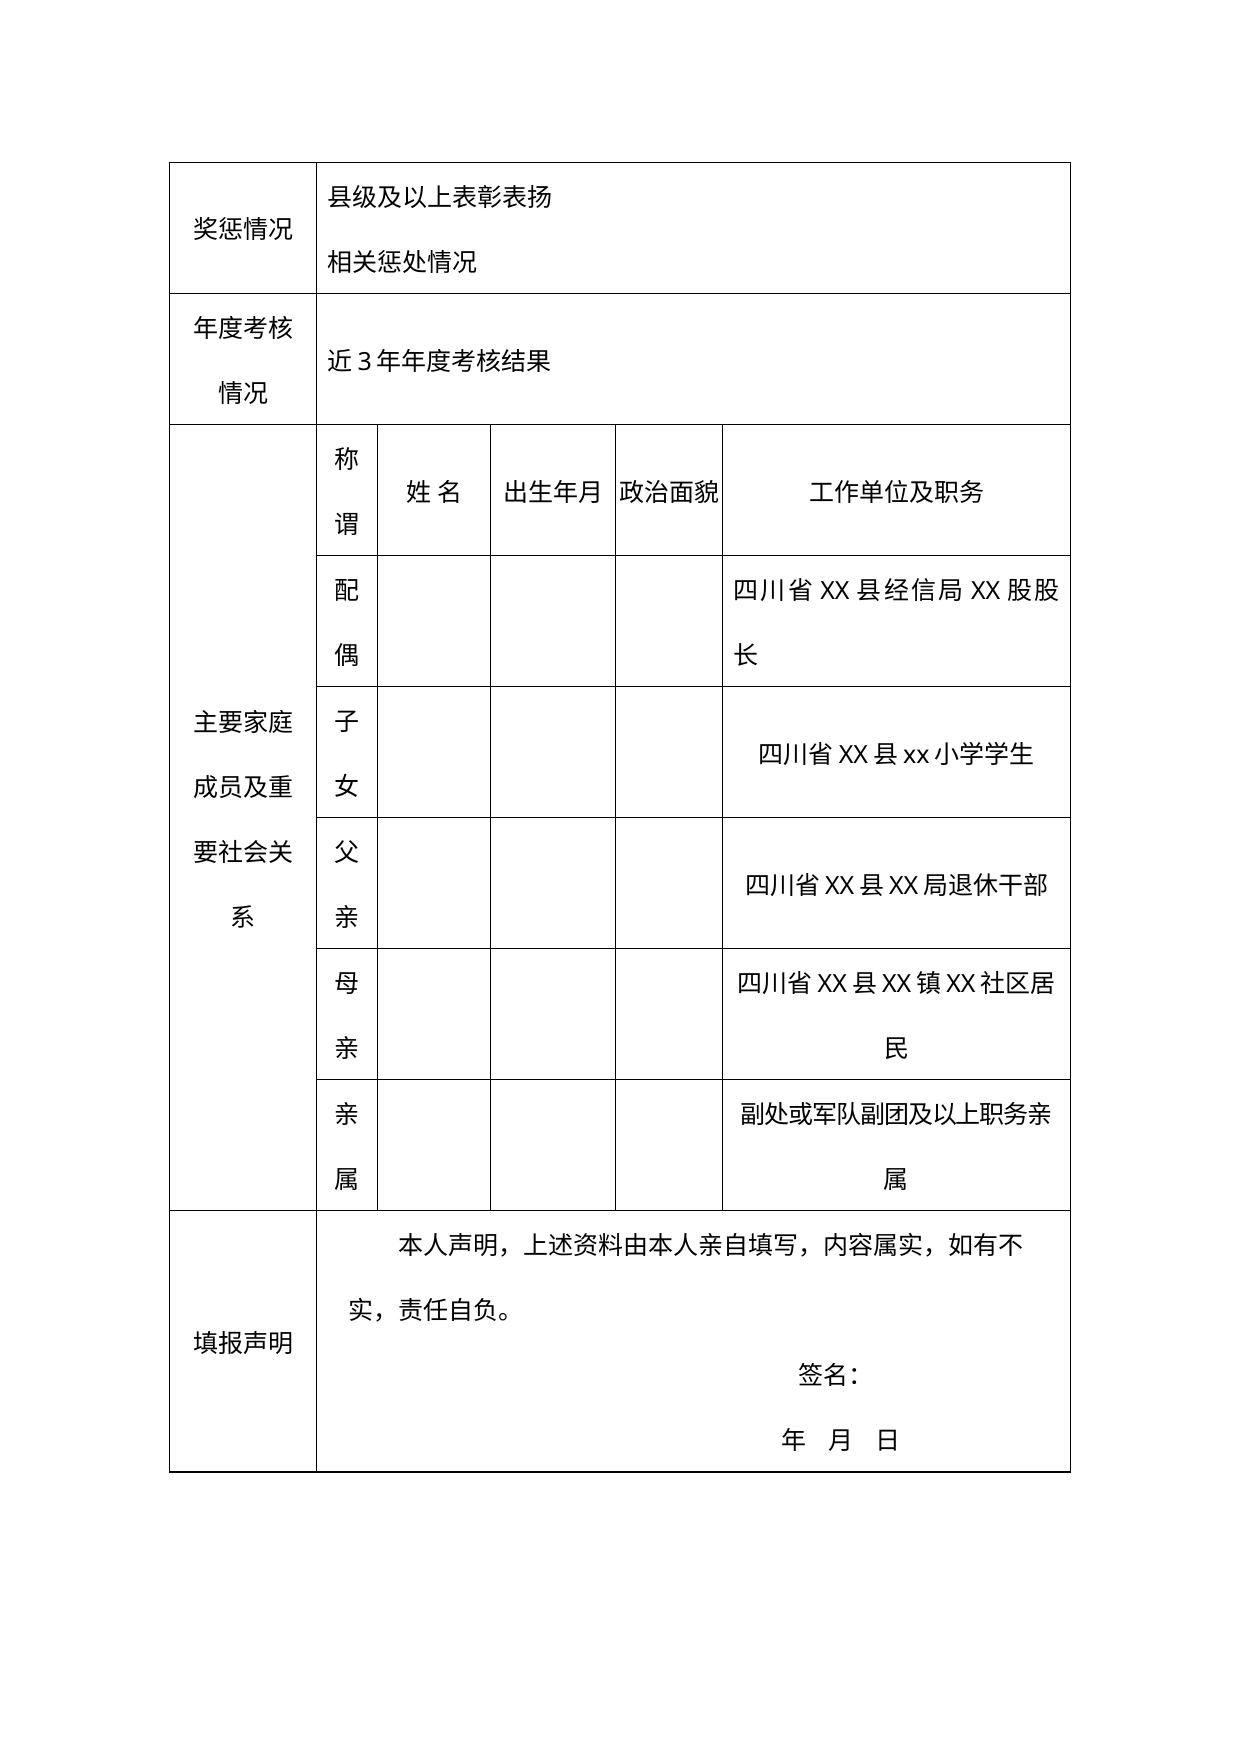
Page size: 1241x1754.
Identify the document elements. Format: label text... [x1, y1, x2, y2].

table_cell [378, 556, 490, 686]
table_cell [378, 1080, 490, 1210]
table_cell [378, 687, 490, 817]
table_cell [616, 687, 722, 817]
table_cell 政治面貌 [616, 425, 722, 555]
table_cell 本人声明，上述资料由本人亲自填写，内容属实，如有不实，责任自负。 签名： 年 月 日 [317, 1211, 1070, 1471]
table_cell [616, 818, 722, 948]
table_cell 主要家庭成员及重要社会关系 [170, 425, 316, 1210]
table_cell [616, 949, 722, 1079]
table_cell 填报声明 [170, 1211, 316, 1471]
table_header 奖惩情况 [170, 163, 316, 293]
table_cell 称 谓 [317, 425, 377, 555]
table_cell [491, 687, 615, 817]
table_cell 四川省XX县XX局退休干部 [723, 818, 1070, 948]
table_cell 工作单位及职务 [723, 425, 1070, 555]
table_cell 姓 名 [378, 425, 490, 555]
table_cell 四川省XX县经信局XX股股长 [723, 556, 1070, 686]
table_cell [616, 556, 722, 686]
table_cell 四川省XX县XX镇XX社区居民 [723, 949, 1070, 1079]
table_cell [491, 818, 615, 948]
table_cell 近3年年度考核结果 [317, 294, 1070, 424]
table_cell 出生年月 [491, 425, 615, 555]
table_cell 年度考核情况 [170, 294, 316, 424]
table_cell 四川省XX县xx小学学生 [723, 687, 1070, 817]
table_cell [491, 556, 615, 686]
table_cell [491, 949, 615, 1079]
table_cell 父亲 [317, 818, 377, 948]
table_cell 配偶 [317, 556, 377, 686]
table_cell [378, 949, 490, 1079]
table_cell [378, 818, 490, 948]
table_cell [491, 1080, 615, 1210]
table_cell 母亲 [317, 949, 377, 1079]
table_cell 副处或军队副团及以上职务亲属 [723, 1080, 1070, 1210]
table_cell 亲属 [317, 1080, 377, 1210]
table_cell [616, 1080, 722, 1210]
table_cell 子女 [317, 687, 377, 817]
table_header 县级及以上表彰表扬 相关惩处情况 [317, 163, 1070, 293]
